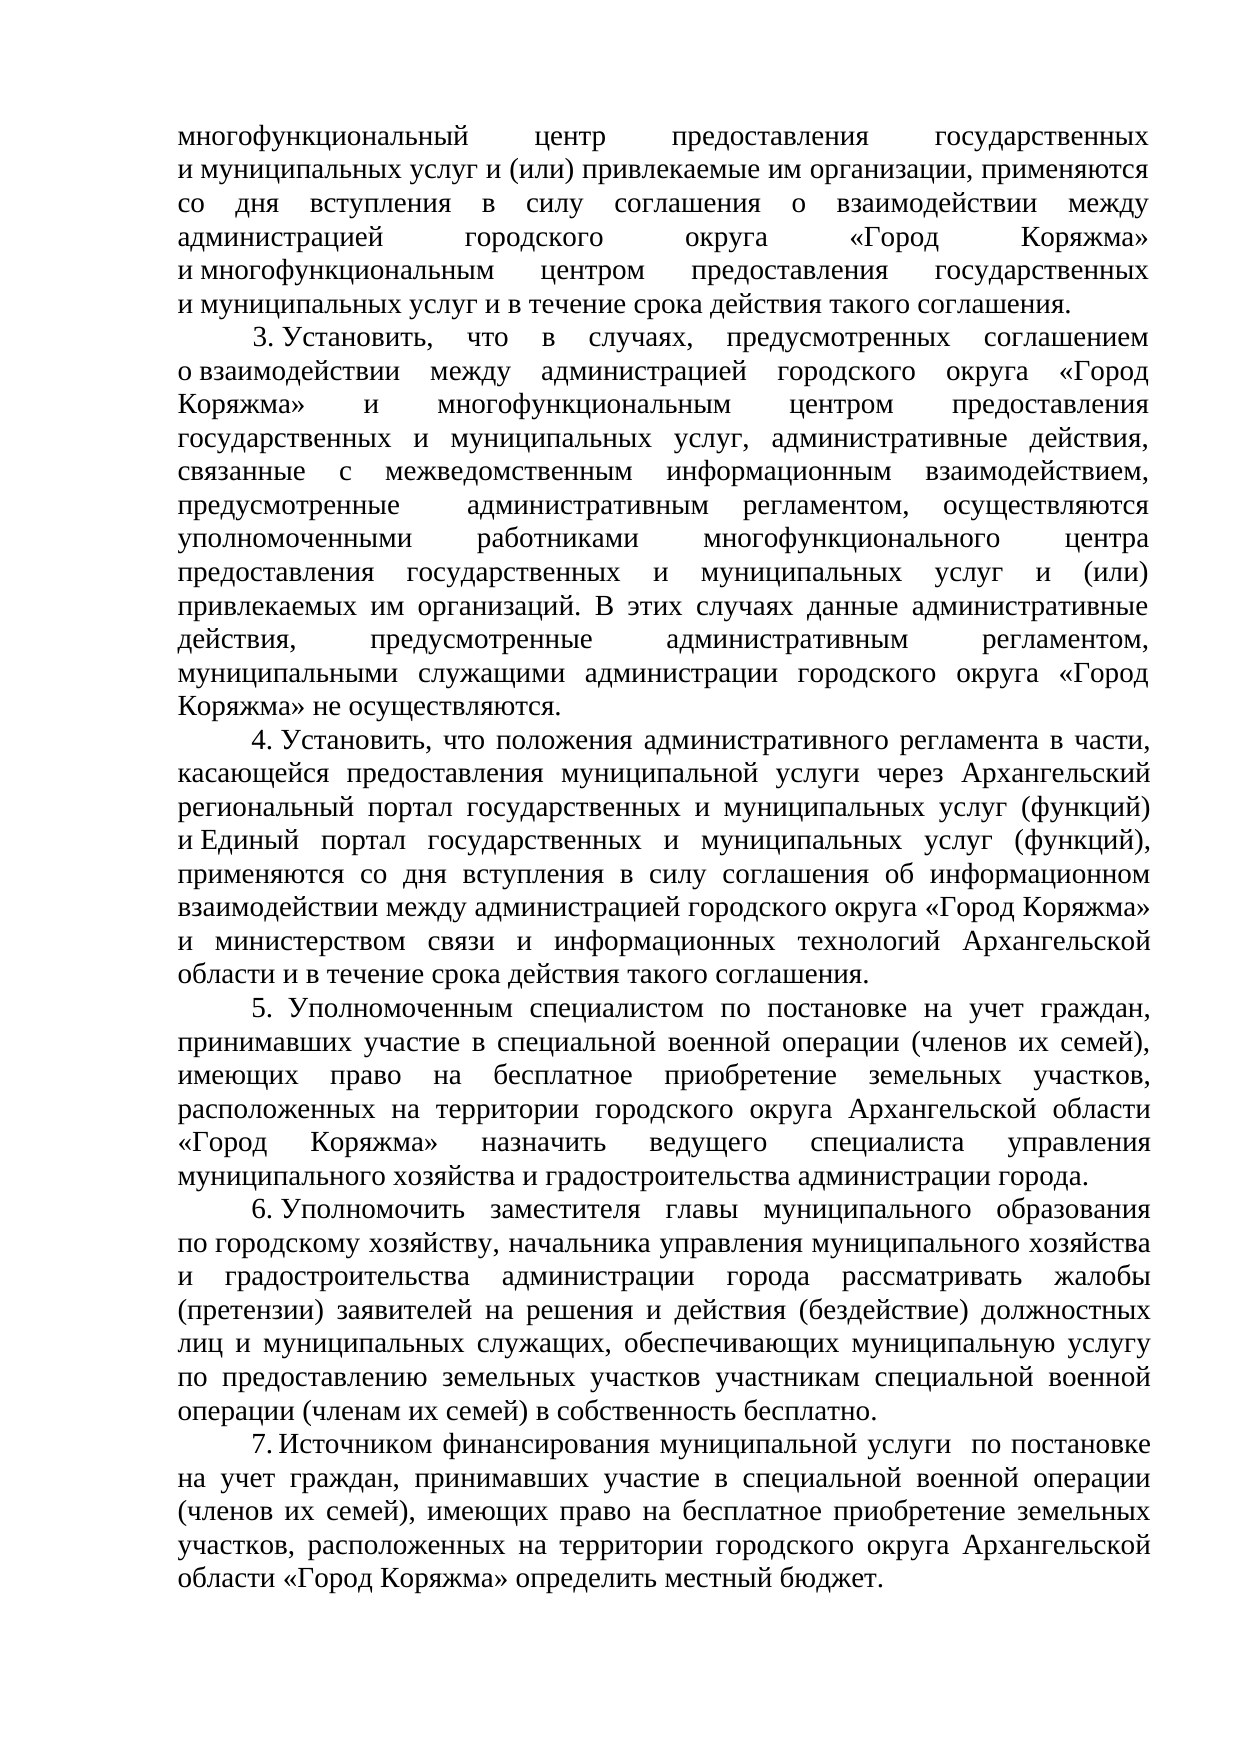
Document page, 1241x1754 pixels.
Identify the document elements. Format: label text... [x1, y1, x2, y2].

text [177, 118, 1149, 319]
text 7. Источником финансирования муниципальной услуги по постановке на учет граждан, принимавших участие в специальной военной операции (членов их семей), имеющих право на бесплатное приобретение земельных участков, расположенных на территории городского округа Архангельской области «Город Коряжма» определить местный бюджет. [177, 1426, 1152, 1594]
text 3. Установить, что в случаях, предусмотренных соглашением о взаимодействии между администрацией городского округа «Город Коряжма» и многофункциональным центром предоставления государственных и муниципальных услуг, административные действия, связанные с межведомственным информационным взаимодействием, предусмотренные административным регламентом, осуществляются уполномоченными работниками многофункционального центра предоставления государственных и муниципальных услуг и (или) привлекаемых им организаций. В этих случаях данные административные действия, предусмотренные административным регламентом, муниципальными служащими администрации городского округа «Город Коряжма» не осуществляются. [177, 319, 1149, 722]
text 6. Уполномочить заместителя главы муниципального образования по городскому хозяйству, начальника управления муниципального хозяйства и градостроительства администрации города рассматривать жалобы (претензии) заявителей на решения и действия (бездействие) должностных лиц и муниципальных служащих, обеспечивающих муниципальную услугу по предоставлению земельных участков участникам специальной военной операции (членам их семей) в собственность бесплатно. [177, 1191, 1152, 1426]
text 5. Уполномоченным специалистом по постановке на учет граждан, принимавших участие в специальной военной операции (членов их семей), имеющих право на бесплатное приобретение земельных участков, расположенных на территории городского округа Архангельской области «Город Коряжма» назначить ведущего специалиста управления муниципального хозяйства и градостроительства администрации города. [177, 990, 1152, 1191]
text 4. Установить, что положения административного регламента в части, касающейся предоставления муниципальной услуги через Архангельский региональный портал государственных и муниципальных услуг (функций) и Единый портал государственных и муниципальных услуг (функций), применяются со дня вступления в силу соглашения об информационном взаимодействии между администрацией городского округа «Город Коряжма» и министерством связи и информационных технологий Архангельской области и в течение срока действия такого соглашения. [177, 722, 1152, 990]
